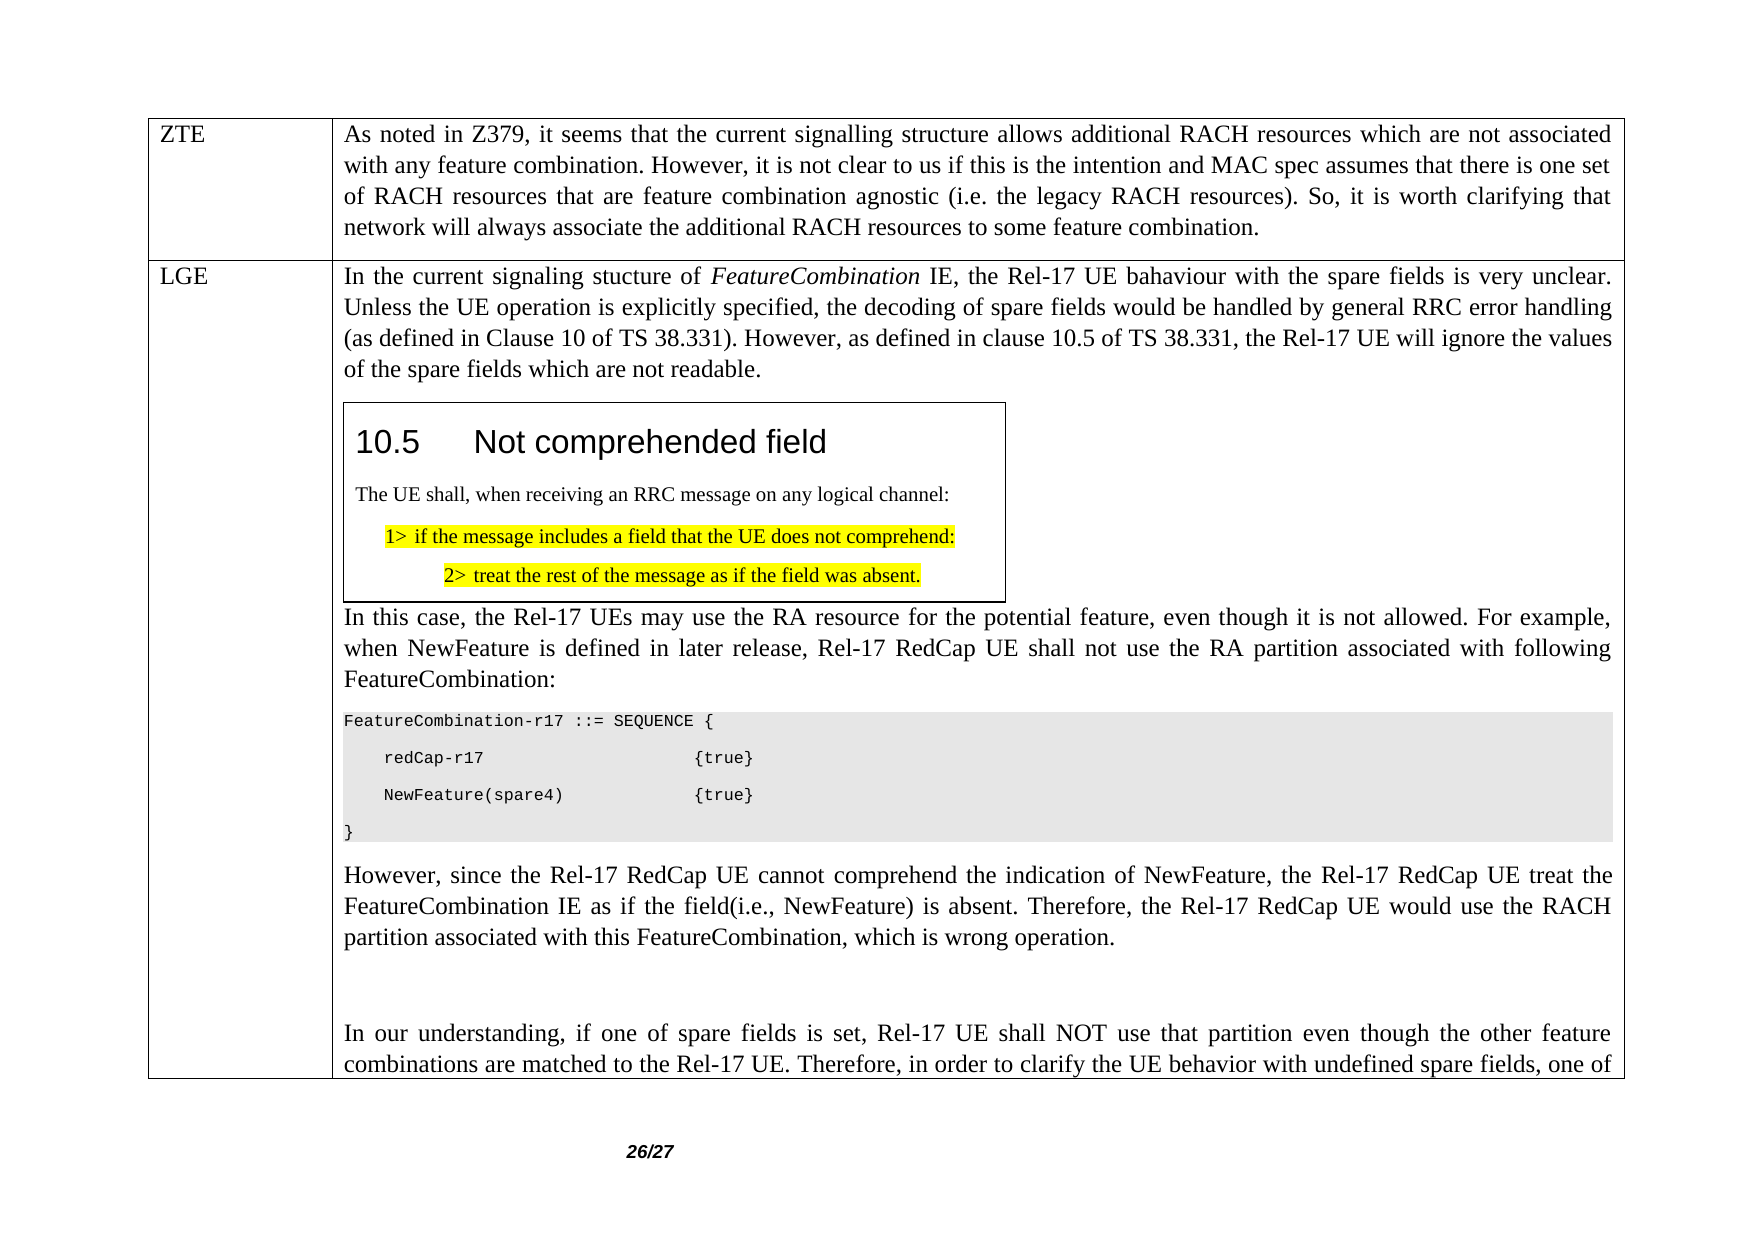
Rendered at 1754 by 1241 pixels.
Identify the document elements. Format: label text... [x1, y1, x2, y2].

table_cell LGE [149, 261, 332, 1077]
table_cell As noted in Z379, it seems that the current signalling structure allows additional RACH resources which are not associated with any feature combination. However, it is not clear to us if this is the intention and MAC spec assumes that there is one set of RACH resources that are feature combination agnostic (i.e. the legacy RACH resources). So, it is worth clarifying that network will always associate the additional RACH resources to some feature combination. [333, 119, 1624, 260]
table_cell ZTE [149, 119, 332, 260]
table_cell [333, 261, 1624, 1077]
